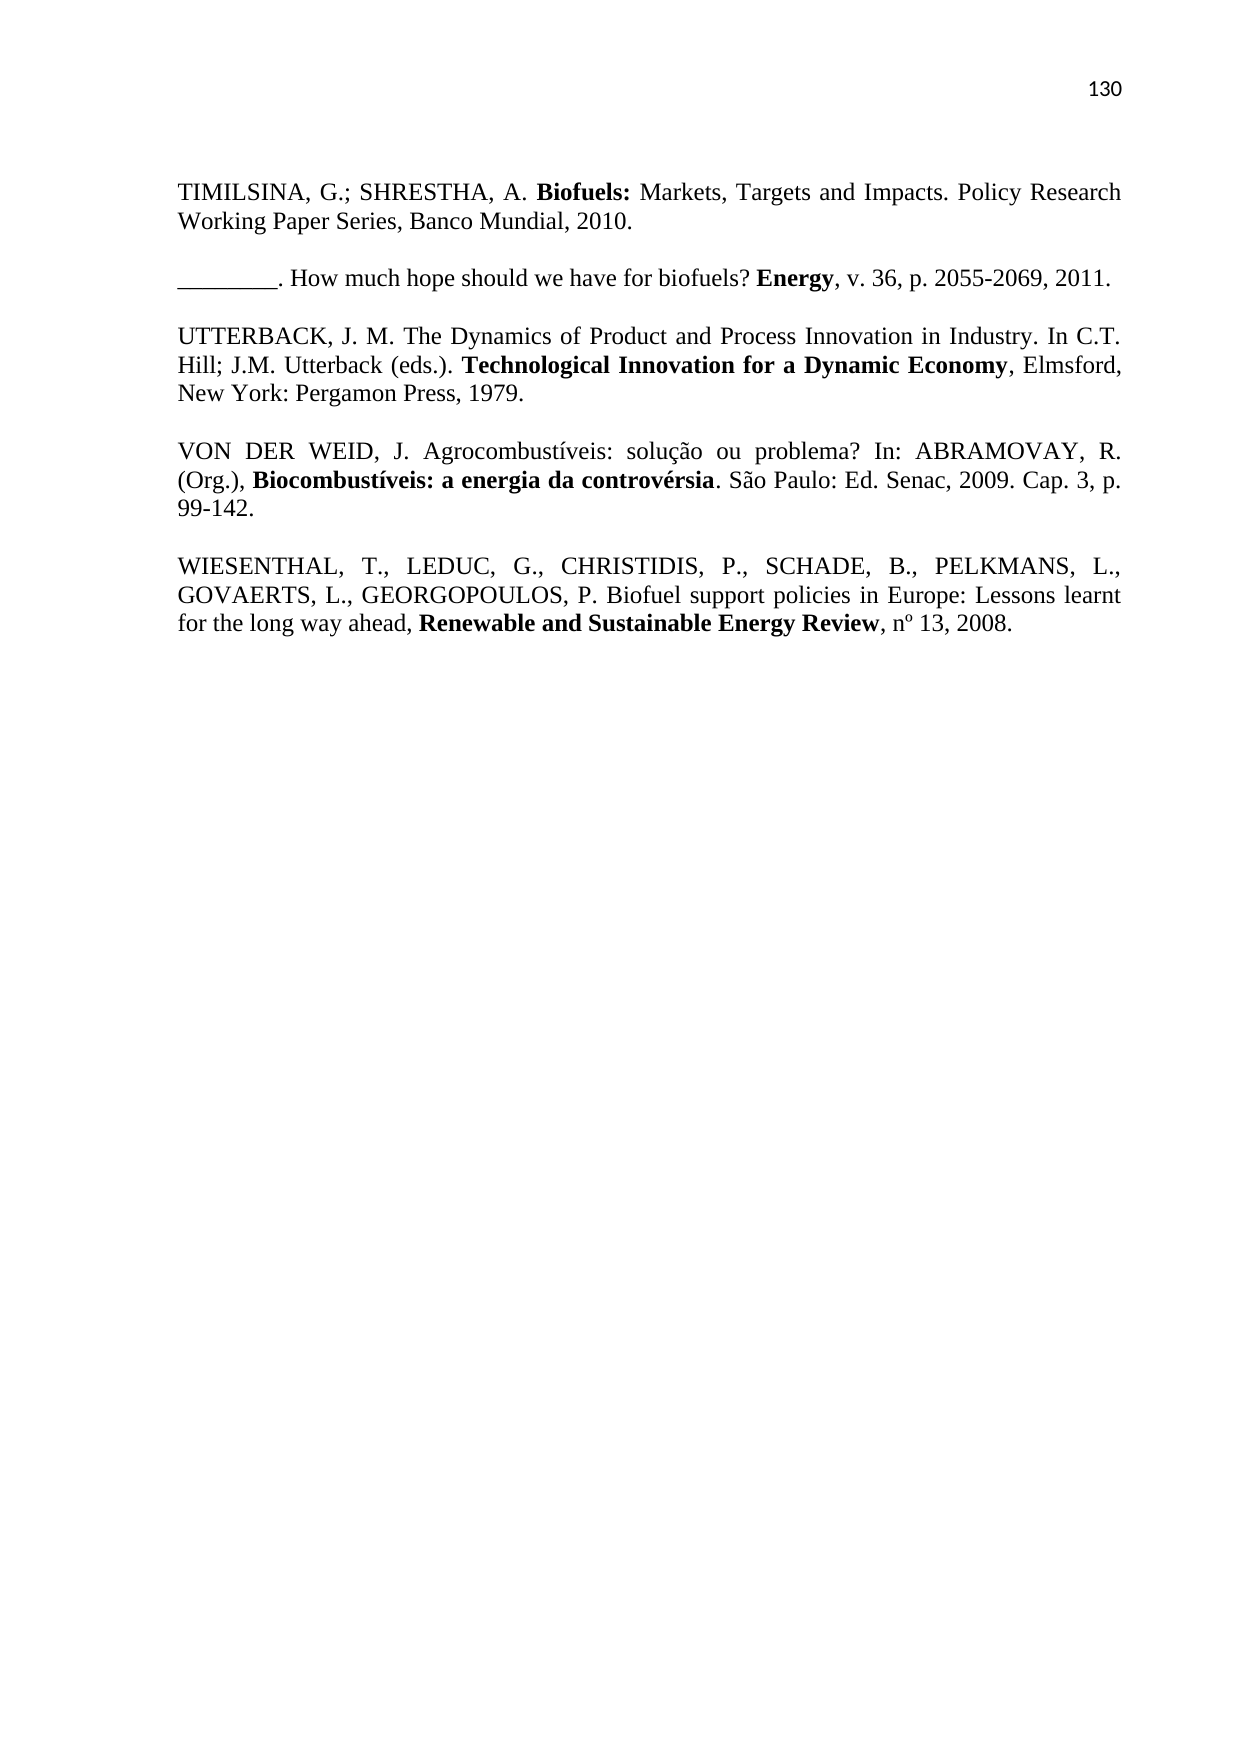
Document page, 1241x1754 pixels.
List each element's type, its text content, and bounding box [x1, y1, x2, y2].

text ________. How much hope should we have for biofuels? Energy, v. 36, p. 2055-2069, 2011. [177, 263, 1122, 292]
text WIESENTHAL, T., LEDUC, G., CHRISTIDIS, P., SCHADE, B., PELKMANS, L., GOVAERTS, L., GEORGOPOULOS, P. Biofuel support policies in Europe: Lessons learnt for the long way ahead, Renewable and Sustainable Energy Review, nº 13, 2008. [177, 551, 1122, 637]
text VON DER WEID, J. Agrocombustíveis: solução ou problema? In: ABRAMOVAY, R. (Org.), Biocombustíveis: a energia da controvérsia. São Paulo: Ed. Senac, 2009. Cap. 3, p. 99-142. [177, 436, 1122, 522]
text UTTERBACK, J. M. The Dynamics of Product and Process Innovation in Industry. In C.T. Hill; J.M. Utterback (eds.). Technological Innovation for a Dynamic Economy, Elmsford, New York: Pergamon Press, 1979. [177, 321, 1122, 407]
text TIMILSINA, G.; SHRESTHA, A. Biofuels: Markets, Targets and Impacts. Policy Research Working Paper Series, Banco Mundial, 2010. [177, 177, 1122, 235]
